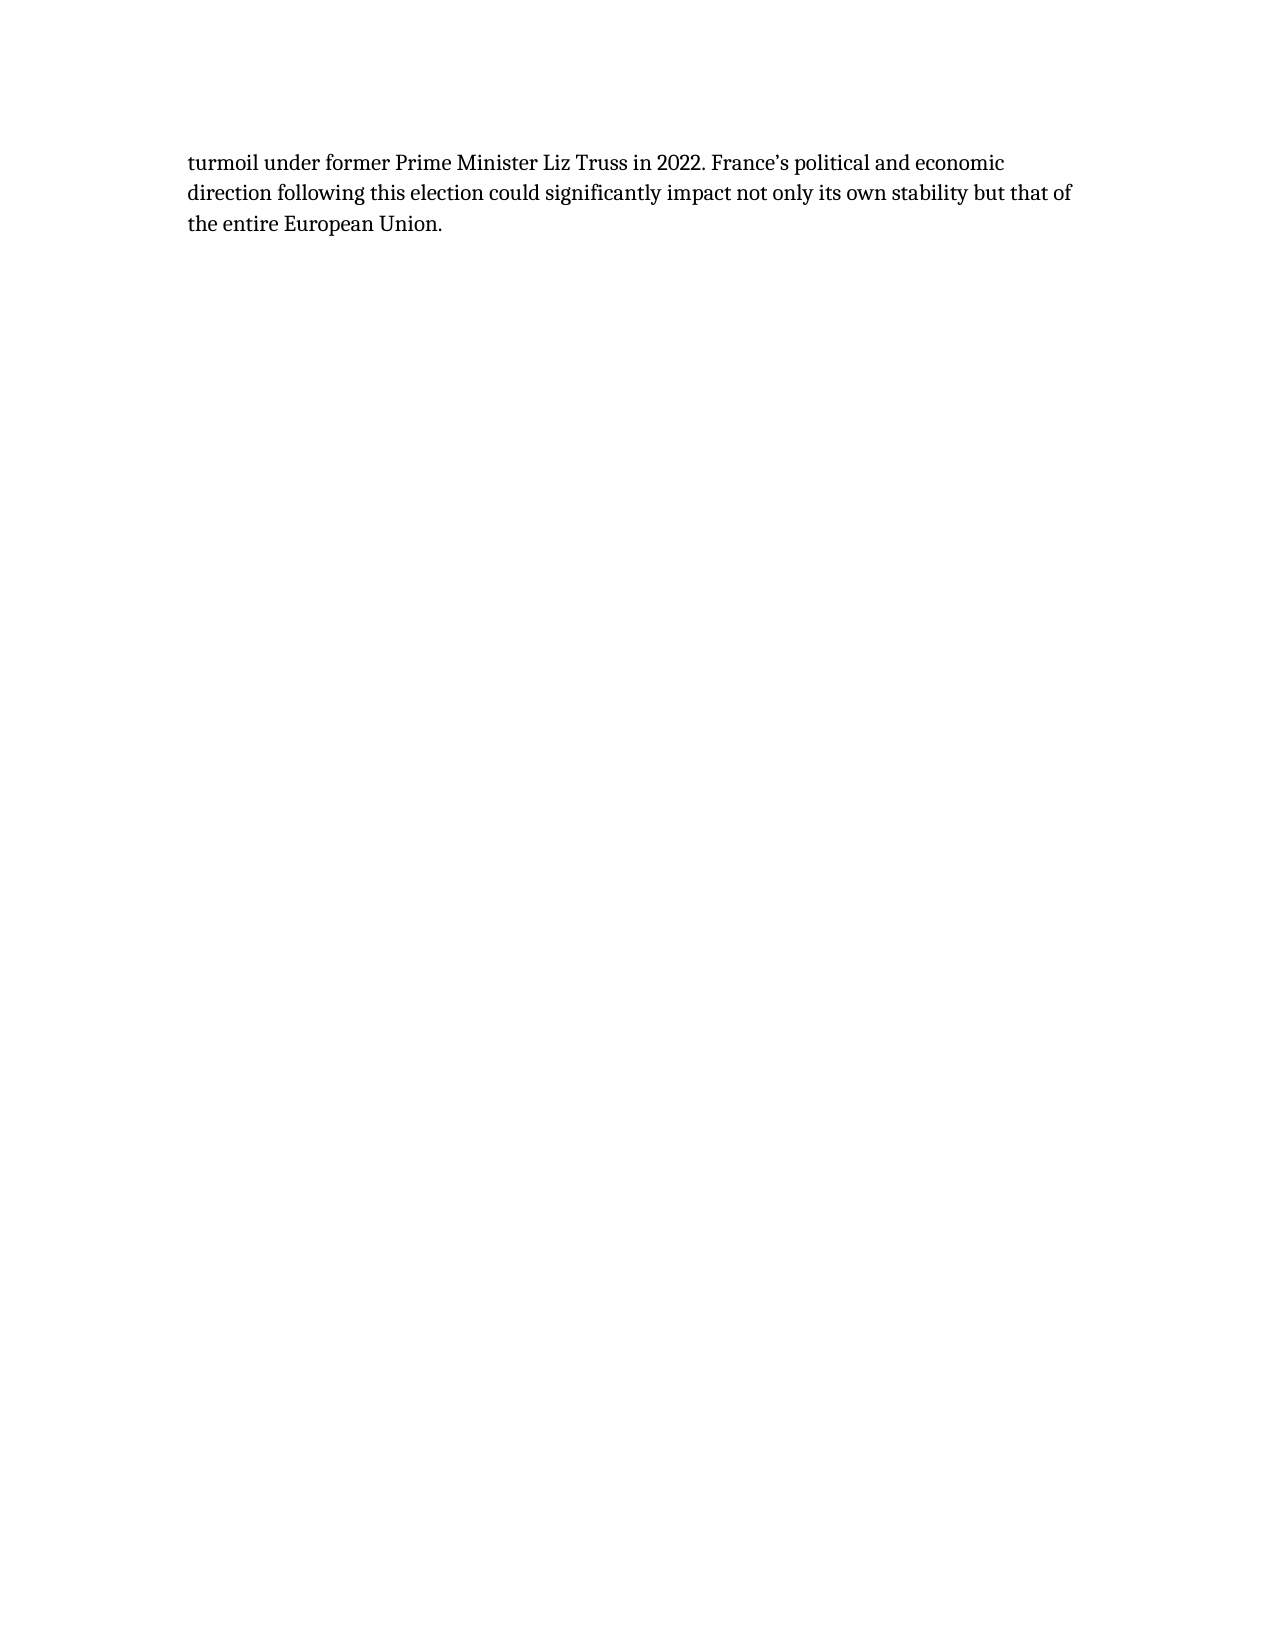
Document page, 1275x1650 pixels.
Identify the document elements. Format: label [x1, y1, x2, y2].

text [187, 150, 1087, 237]
